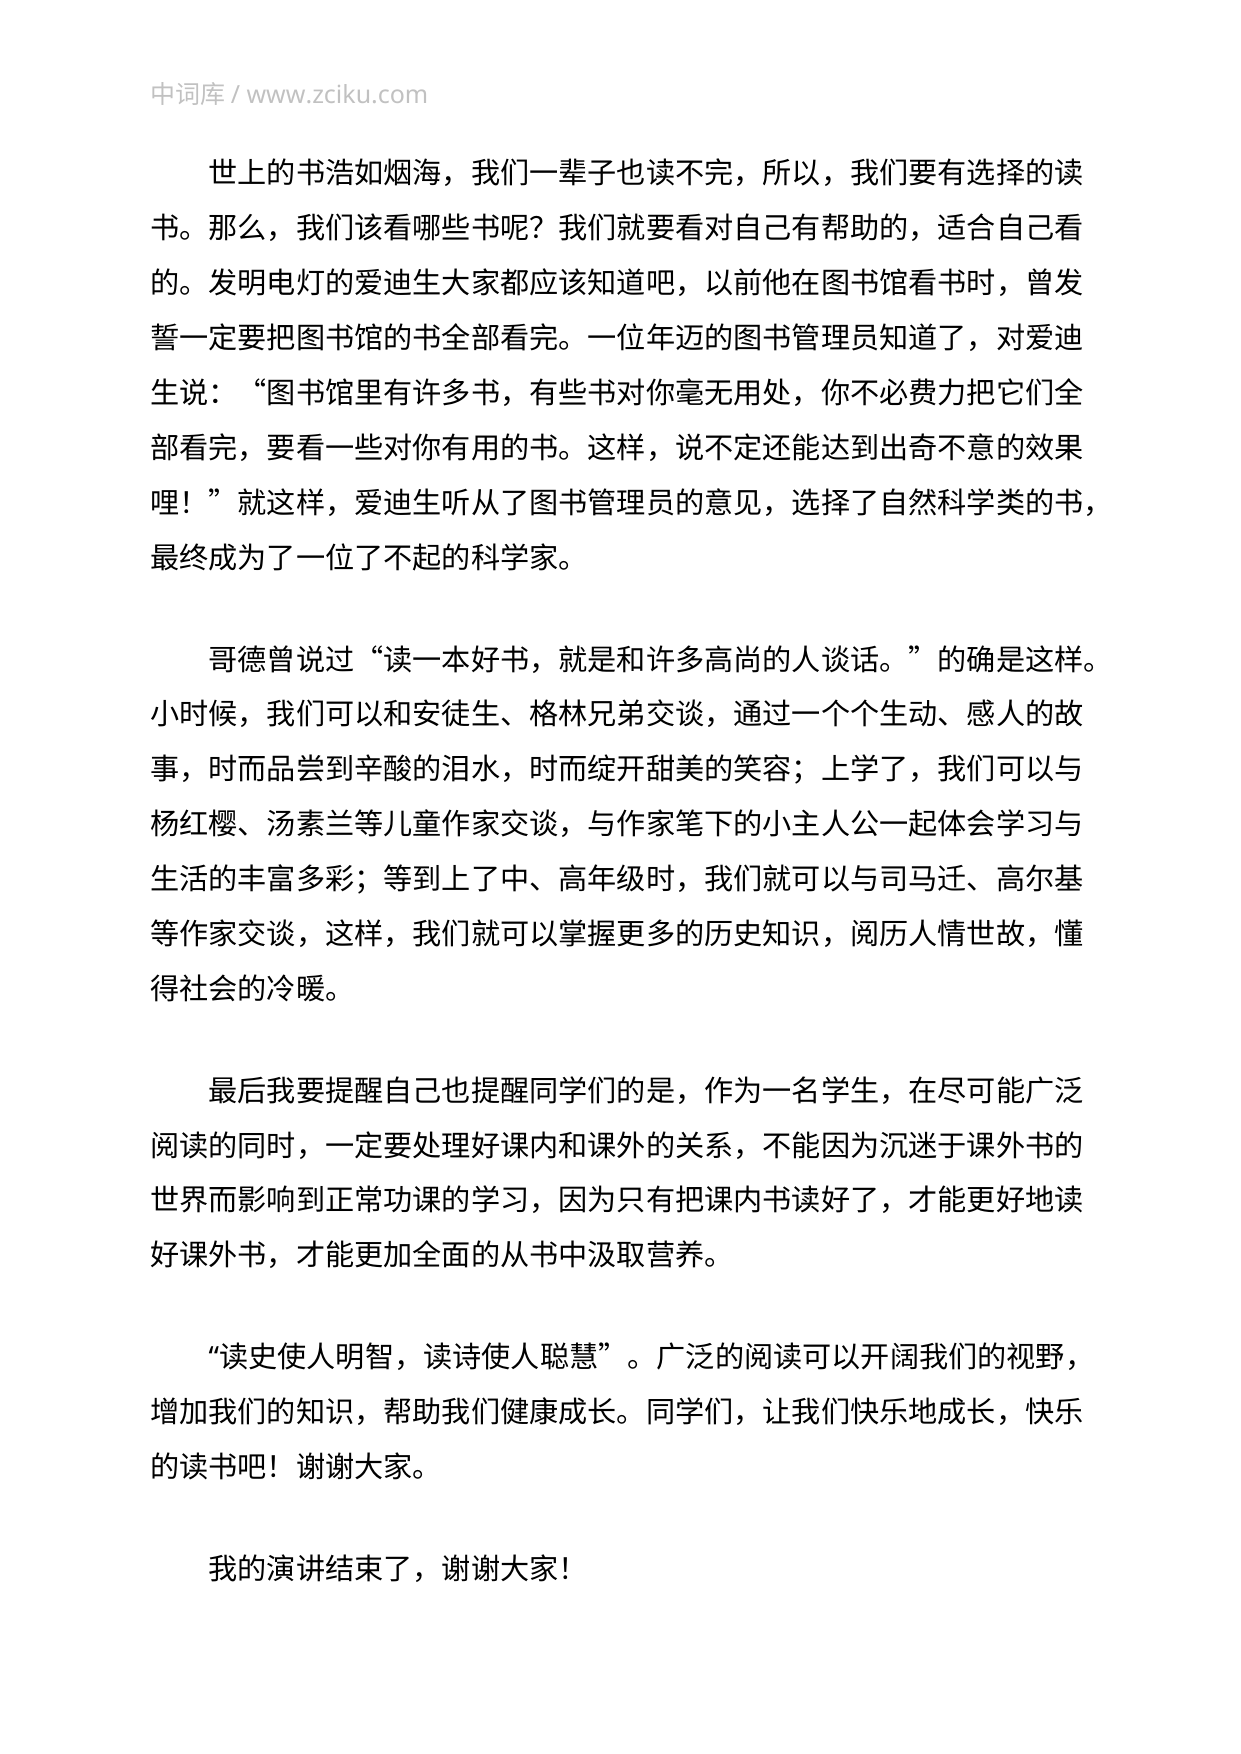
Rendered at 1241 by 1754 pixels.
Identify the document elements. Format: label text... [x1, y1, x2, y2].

text “读史使人明智，读诗使人聪慧”。广泛的阅读可以开阔我们的视野，增加我们的知识，帮助我们健康成长。同学们，让我们快乐地成长，快乐的读书吧！谢谢大家。 [150, 1334, 1090, 1486]
text 最后我要提醒自己也提醒同学们的是，作为一名学生，在尽可能广泛阅读的同时，一定要处理好课内和课外的关系，不能因为沉迷于课外书的世界而影响到正常功课的学习，因为只有把课内书读好了，才能更好地读好课外书，才能更加全面的从书中汲取营养。 [150, 1067, 1090, 1274]
text 哥德曾说过“读一本好书，就是和许多高尚的人谈话。”的确是这样。小时候，我们可以和安徒生、格林兄弟交谈，通过一个个生动、感人的故事，时而品尝到辛酸的泪水，时而绽开甜美的笑容；上学了，我们可以与杨红樱、汤素兰等儿童作家交谈，与作家笔下的小主人公一起体会学习与生活的丰富多彩；等到上了中、高年级时，我们就可以与司马迁、高尔基等作家交谈，这样，我们就可以掌握更多的历史知识，阅历人情世故，懂得社会的冷暖。 [150, 636, 1090, 1008]
text 世上的书浩如烟海，我们一辈子也读不完，所以，我们要有选择的读书。那么，我们该看哪些书呢？我们就要看对自己有帮助的，适合自己看的。发明电灯的爱迪生大家都应该知道吧，以前他在图书馆看书时，曾发誓一定要把图书馆的书全部看完。一位年迈的图书管理员知道了，对爱迪生说：“图书馆里有许多书，有些书对你毫无用处，你不必费力把它们全部看完，要看一些对你有用的书。这样，说不定还能达到出奇不意的效果哩！”就这样，爱迪生听从了图书管理员的意见，选择了自然科学类的书，最终成为了一位了不起的科学家。 [150, 150, 1090, 577]
text 我的演讲结束了，谢谢大家！ [150, 1545, 1090, 1588]
